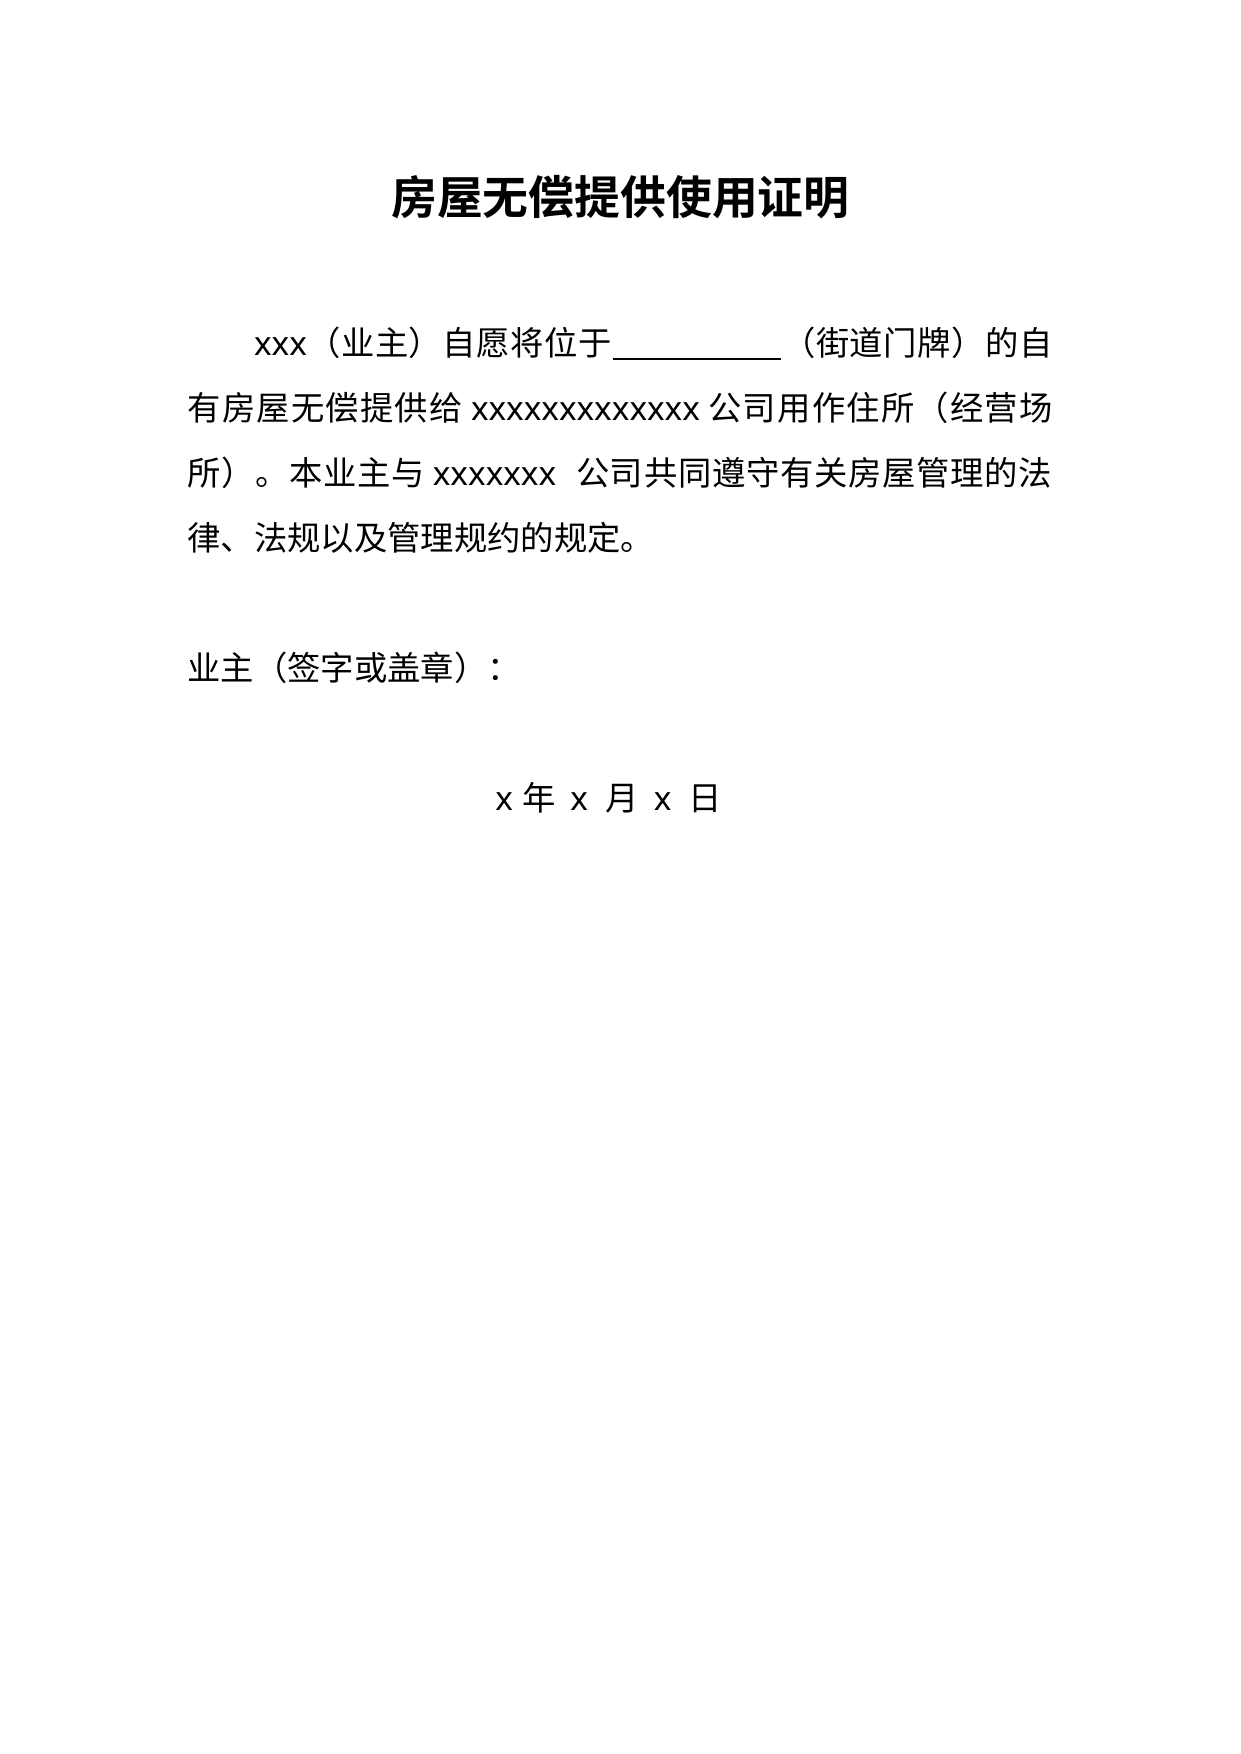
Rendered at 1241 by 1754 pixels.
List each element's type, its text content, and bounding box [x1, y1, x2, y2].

text 业主（签字或盖章）： [187, 633, 1053, 698]
text x 年 x 月 x 日 [218, 763, 1053, 828]
text 房屋无偿提供使用证明 [187, 146, 1053, 243]
text xxx（业主）自愿将位于 （街道门牌）的自有房屋无偿提供给xxxxxxxxxxxxx公司用作住所（经营场所）。本业主与xxxxxxx 公司共同遵守有关房屋管理的法律、法规以及管理规约的规定。 [187, 308, 1053, 568]
